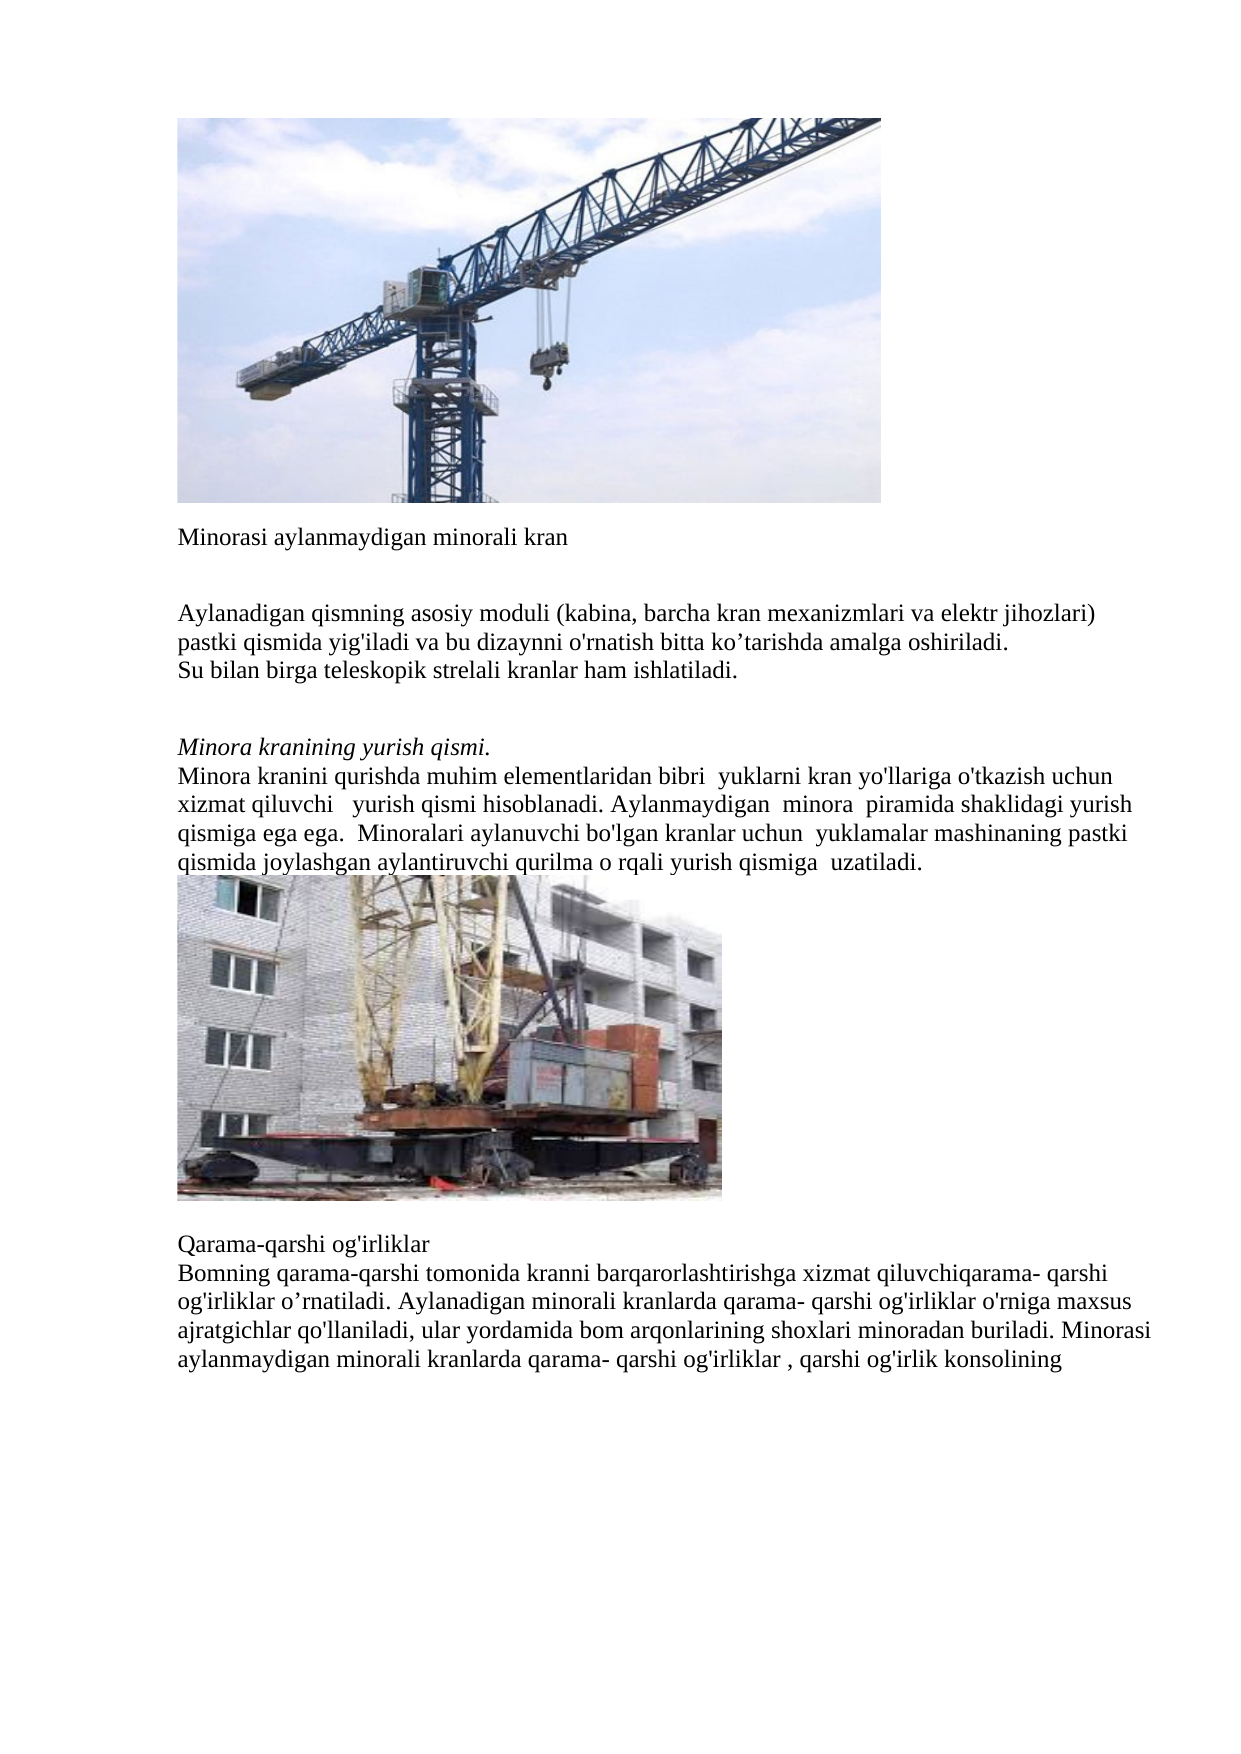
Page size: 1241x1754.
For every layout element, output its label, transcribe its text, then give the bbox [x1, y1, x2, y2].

text Minora kranini qurishda muhim elementlaridan bibri yuklarni kran yo'llariga o'tkazish uchun xizmat qiluvchi yurish qismi hisoblanadi. Aylanmaydigan minora piramida shaklidagi yurish qismiga ega ega. Minoralari aylanuvchi bo'lgan kranlar uchun yuklamalar mashinaning pastki qismida joylashgan aylantiruvchi qurilma o rqali yurish qismiga uzatiladi. [177, 761, 1152, 876]
text Aylanadigan qismning asosiy moduli (kabina, barcha kran mexanizmlari va elektr jihozlari) pastki qismida yig'iladi va bu dizaynni o'rnatish bitta ko’tarishda amalga oshiriladi. [177, 598, 1152, 656]
picture [177, 118, 881, 503]
text Su bilan birga teleskopik strelali kranlar ham ishlatiladi. [177, 656, 1152, 684]
text Minorasi aylanmaydigan minorali kran [177, 522, 1152, 550]
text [177, 1258, 1152, 1373]
text Qarama-qarshi og'irliklar [177, 1229, 1152, 1258]
text Minora kranining yurish qismi. [177, 732, 1152, 761]
picture [177, 875, 722, 1201]
